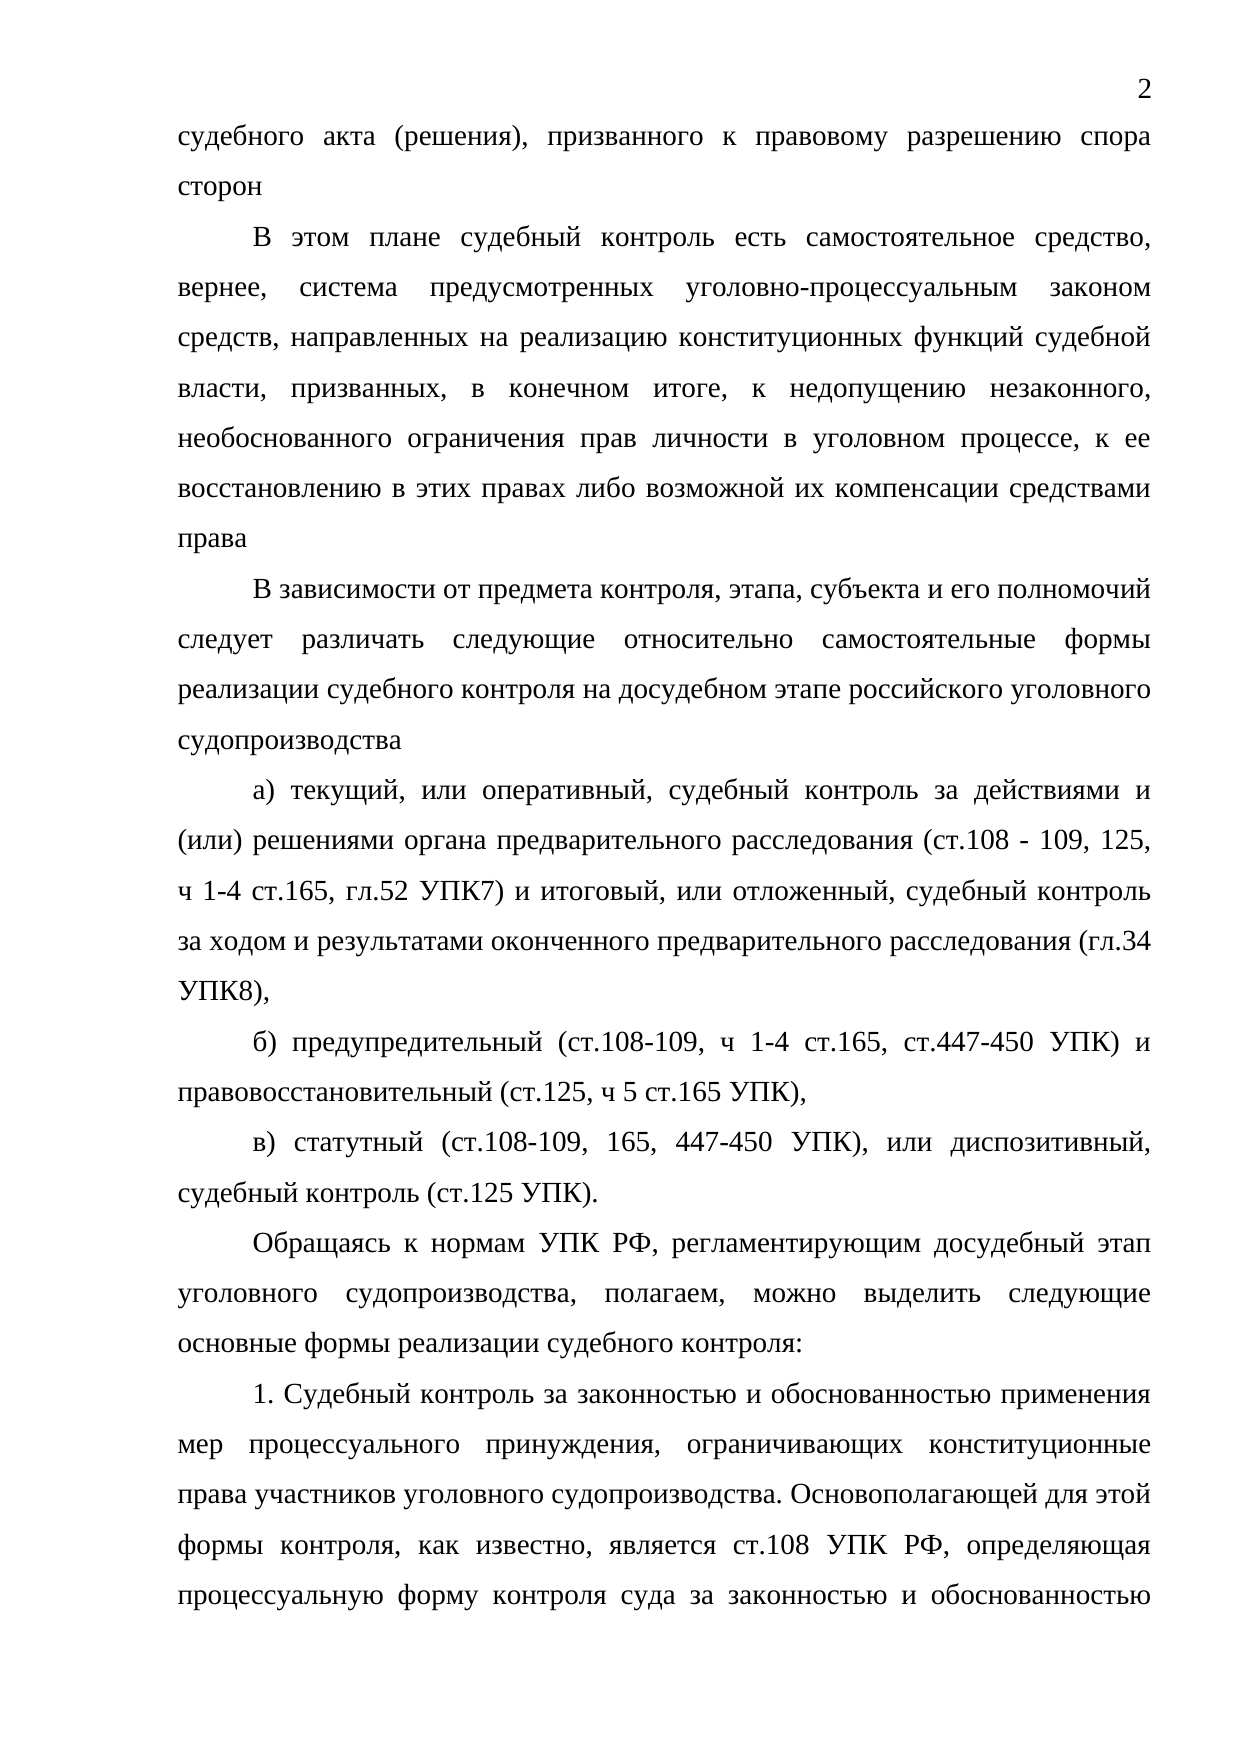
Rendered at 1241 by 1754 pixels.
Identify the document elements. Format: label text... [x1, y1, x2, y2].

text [177, 118, 1152, 202]
text б) предупредительный (ст.108-109, ч 1-4 ст.165, ст.447-450 УПК) и правовосстановительный (ст.125, ч 5 ст.165 УПК), [177, 1024, 1152, 1108]
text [177, 1376, 1152, 1611]
text Обращаясь к нормам УПК РФ, регламентирующим досудебный этап уголовного судопроизводства, полагаем, можно выделить следующие основные формы реализации судебного контроля: [177, 1225, 1152, 1359]
text В этом плане судебный контроль есть самостоятельное средство, вернее, система предусмотренных уголовно-процессуальным законом средств, направленных на реализацию конституционных функций судебной власти, призванных, в конечном итоге, к недопущению незаконного, необоснованного ограничения прав личности в уголовном процессе, к ее восстановлению в этих правах либо возможной их компенсации средствами права [177, 219, 1152, 554]
text в) статутный (ст.108-109, 165, 447-450 УПК), или диспозитивный, судебный контроль (ст.125 УПК). [177, 1124, 1152, 1208]
text а) текущий, или оперативный, судебный контроль за действиями и (или) решениями органа предварительного расследования (ст.108 - 109, 125, ч 1-4 ст.165, гл.52 УПК7) и итоговый, или отложенный, судебный контроль за ходом и результатами оконченного предварительного расследования (гл.34 УПК8), [177, 772, 1152, 1007]
text В зависимости от предмета контроля, этапа, субъекта и его полномочий следует различать следующие относительно самостоятельные формы реализации судебного контроля на досудебном этапе российского уголовного судопроизводства [177, 571, 1152, 755]
